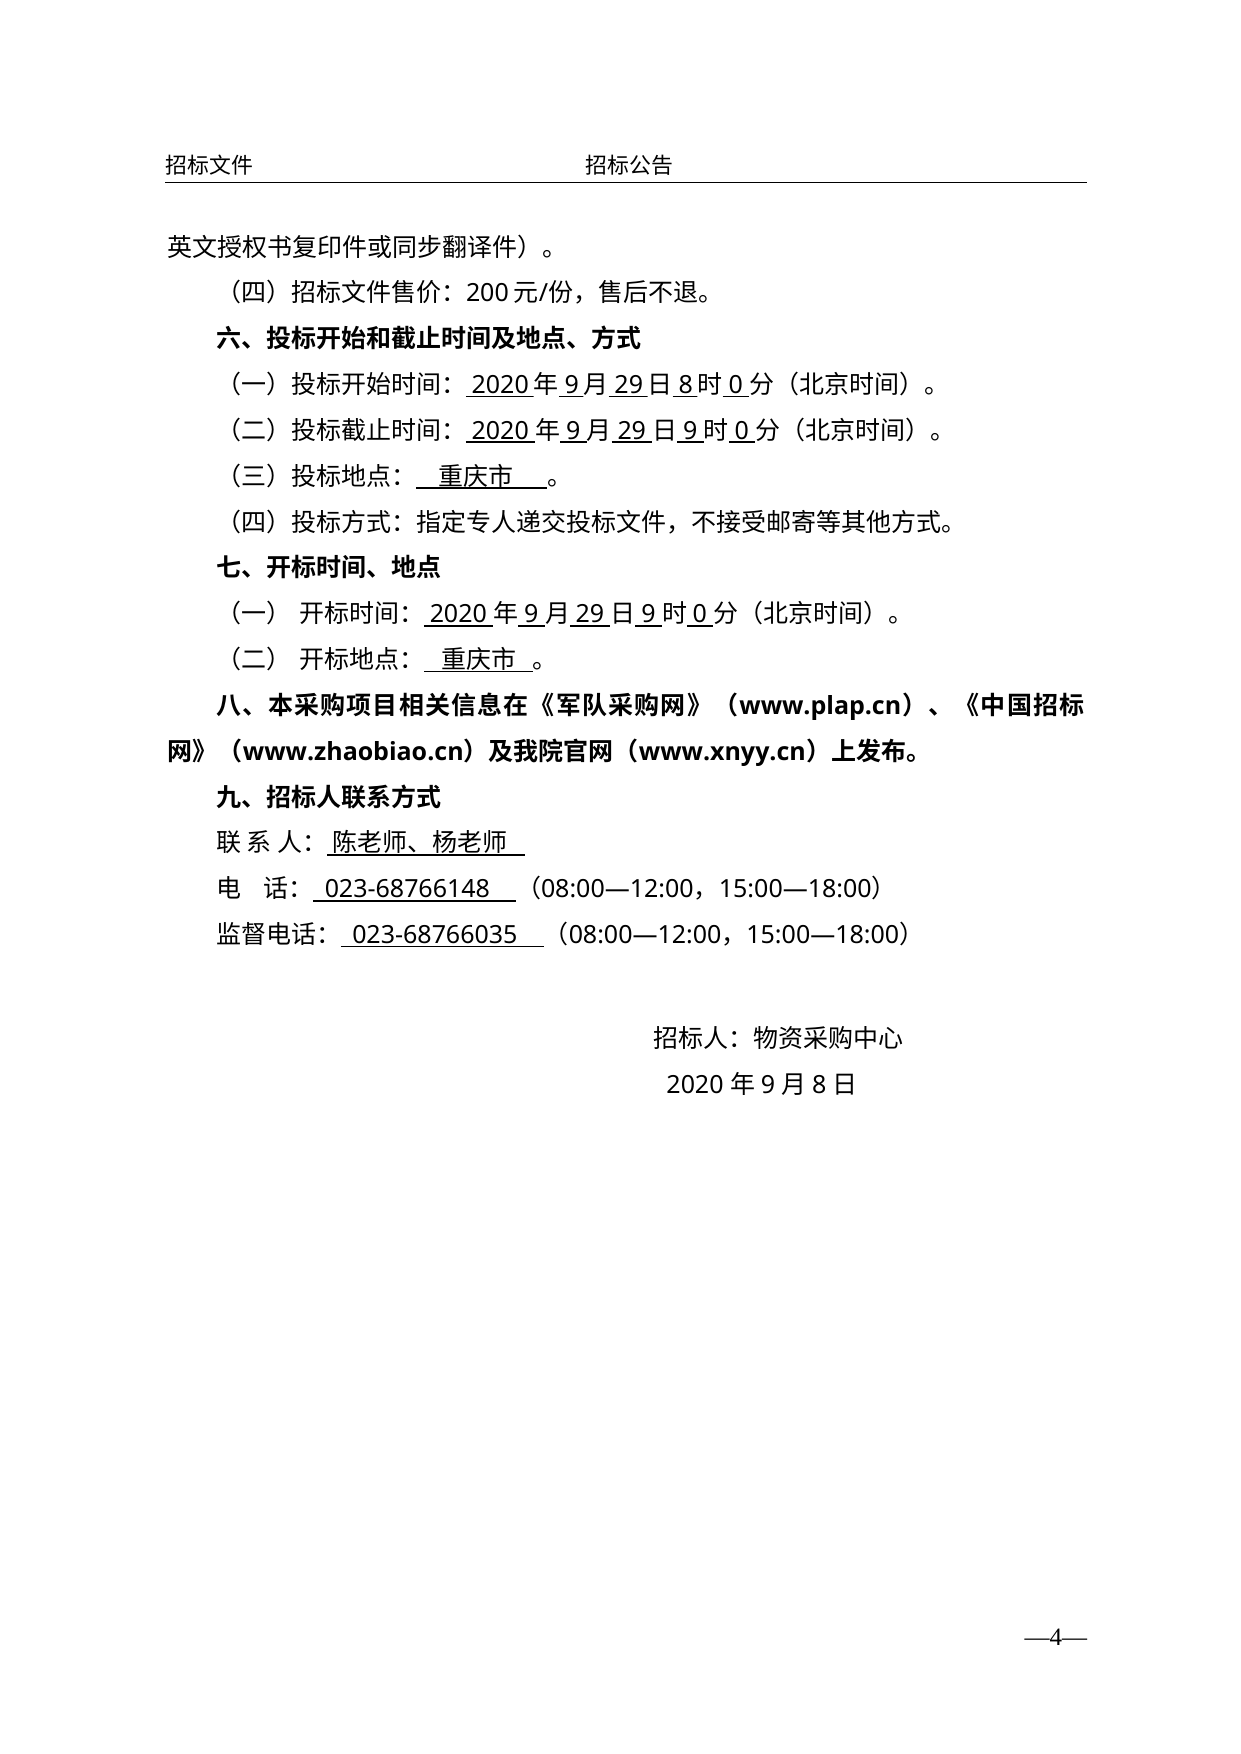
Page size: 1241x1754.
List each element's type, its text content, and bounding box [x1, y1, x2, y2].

text 六、投标开始和截止时间及地点、方式 [168, 311, 1084, 357]
text 2020 年 9 月 8 日 [660, 1057, 1084, 1103]
text （一） 开标时间： 2020 年 9 月 29 日 9 时 0 分（北京时间）。 [168, 586, 1084, 632]
text 九、招标人联系方式 [168, 769, 1084, 815]
text （一）投标开始时间： 2020年 9月 29日 8时 0 分（北京时间）。 [168, 357, 1084, 403]
text （二） 开标地点： 重庆市 。 [168, 632, 1084, 678]
text 联 系 人： 陈老师、杨老师 [168, 815, 1084, 861]
text （二）投标截止时间： 2020 年 9 月 29 日 9 时 0 分（北京时间）。 [168, 403, 1084, 448]
text （四）投标方式：指定专人递交投标文件，不接受邮寄等其他方式。 [168, 494, 1084, 540]
text 八、本采购项目相关信息在《军队采购网》（www.plap.cn）、《中国招标网》（www.zhaobiao.cn）及我院官网（www.xnyy.cn）上发布。 [168, 678, 1084, 769]
text 电 话： 023-68766148 （08:00—12:00，15:00—18:00） [168, 861, 1084, 907]
text 监督电话： 023-68766035 （08:00—12:00，15:00—18:00） [168, 907, 1084, 953]
text 七、开标时间、地点 [168, 540, 1084, 586]
text （三）投标地点： 重庆市 。 [168, 448, 1084, 494]
text （四）招标文件售价：200元/份，售后不退。 [168, 265, 1084, 311]
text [168, 219, 1084, 265]
text 招标人：物资采购中心 [653, 1011, 1084, 1057]
